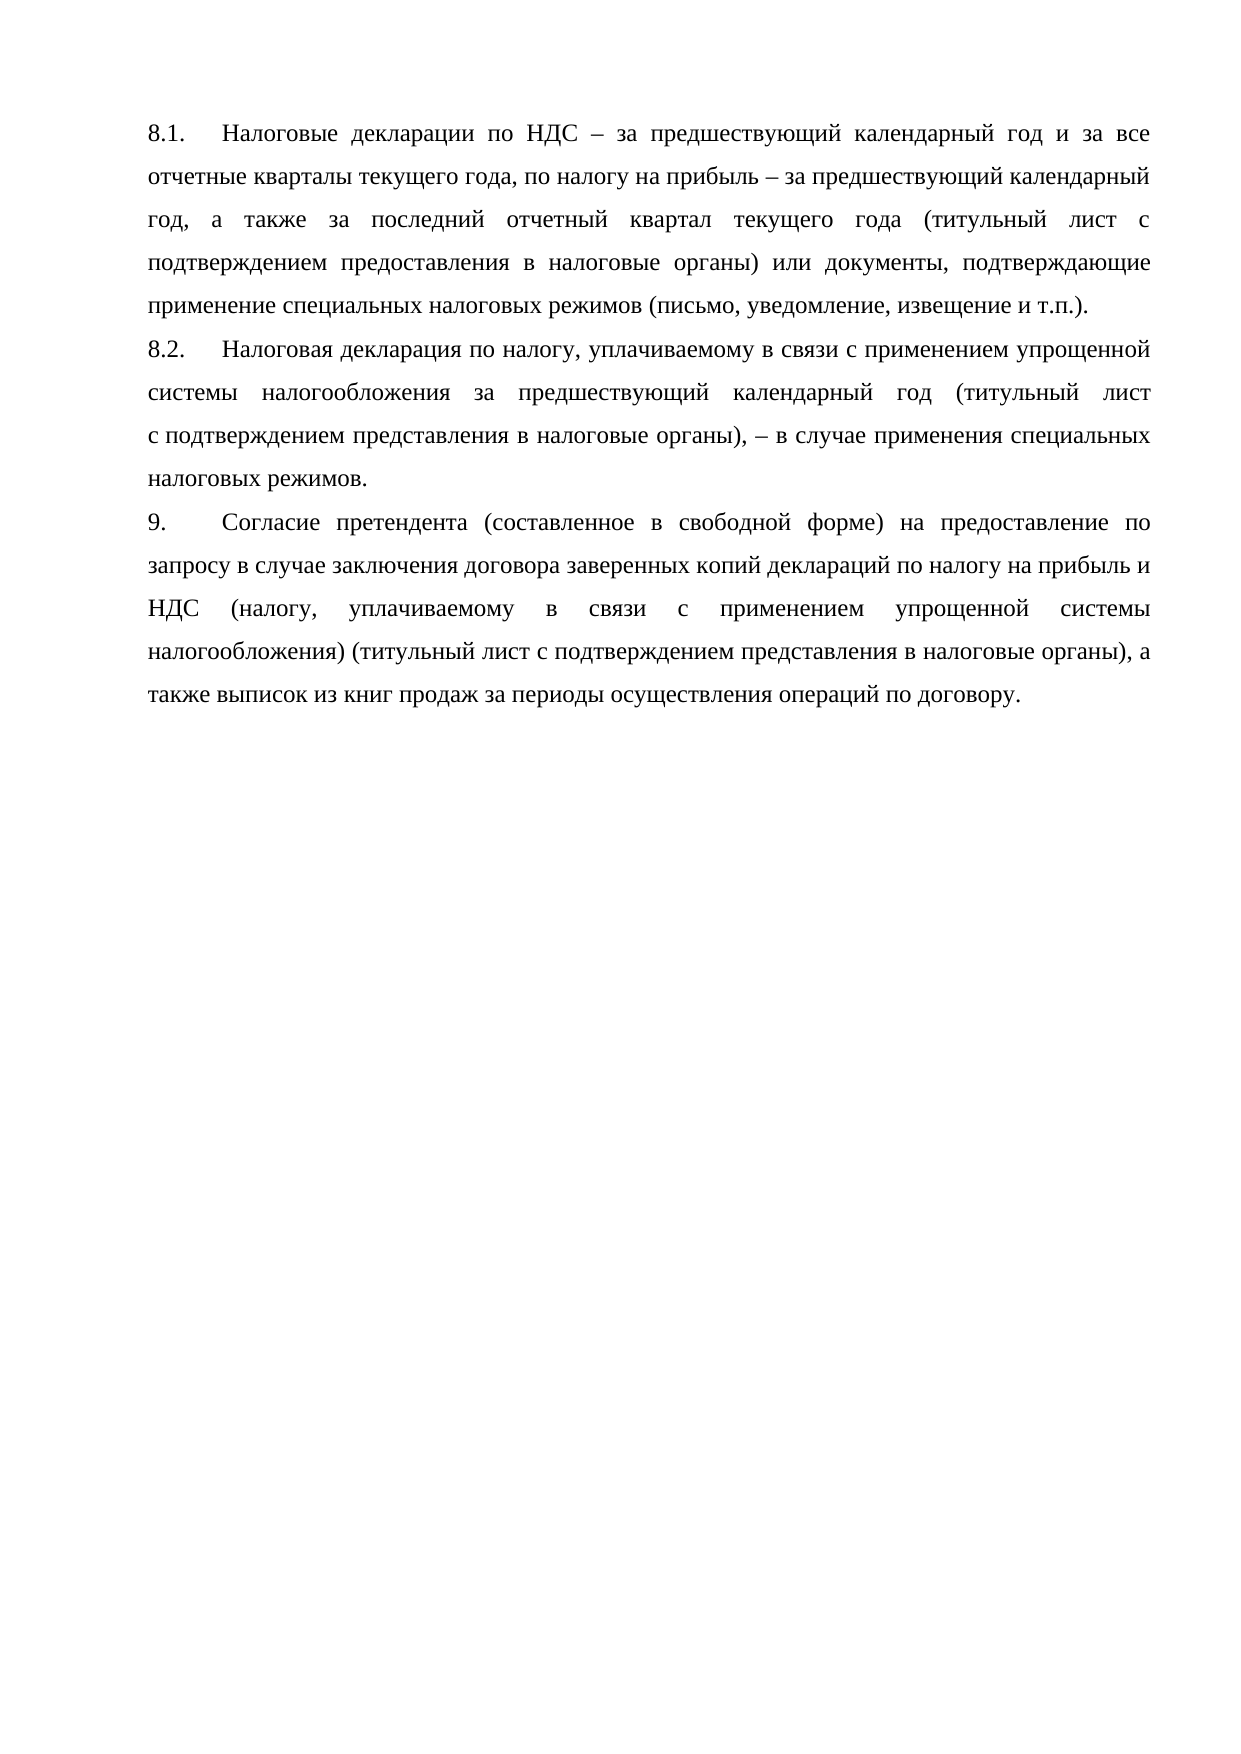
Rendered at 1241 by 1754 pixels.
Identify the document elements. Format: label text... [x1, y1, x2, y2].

text 9. Согласие претендента (составленное в свободной форме) на предоставление по запросу в случае заключения договора заверенных копий деклараций по налогу на прибыль и НДС (налогу, уплачиваемому в связи с применением упрощенной системы налогообложения) (титульный лист с подтверждением представления в налоговые органы), а также выписок из книг продаж за периоды осуществления операций по договору. [148, 507, 1152, 708]
text 8.2. Налоговая декларация по налогу, уплачиваемому в связи с применением упрощенной системы налогообложения за предшествующий календарный год (титульный лист с подтверждением представления в налоговые органы), – в случае применения специальных налоговых режимов. [148, 334, 1152, 492]
text 8.1. Налоговые декларации по НДС – за предшествующий календарный год и за все отчетные кварталы текущего года, по налогу на прибыль – за предшествующий календарный год, а также за последний отчетный квартал текущего года (титульный лист с подтверждением предоставления в налоговые органы) или документы, подтверждающие применение специальных налоговых режимов (письмо, уведомление, извещение и т.п.). [148, 118, 1152, 319]
